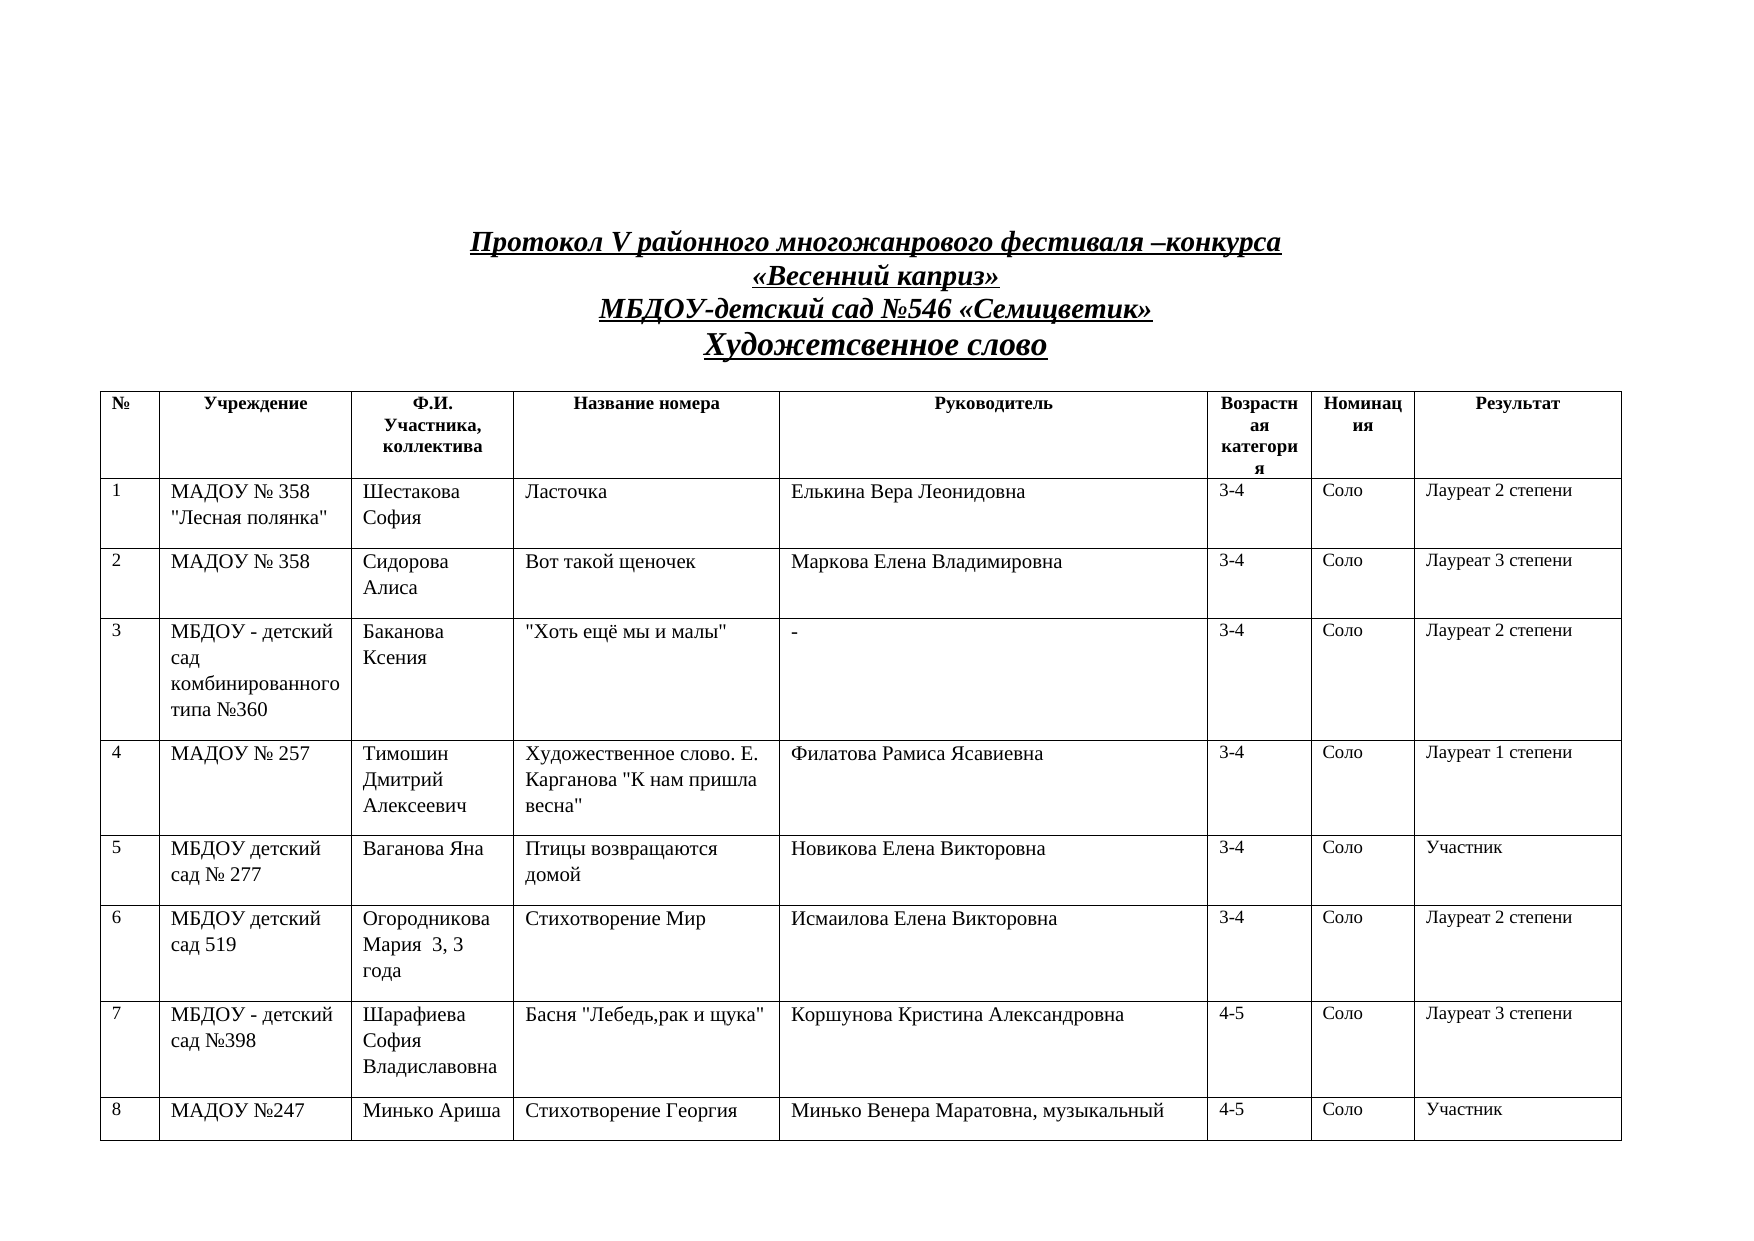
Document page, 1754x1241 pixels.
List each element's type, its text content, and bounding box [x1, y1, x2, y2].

table_cell Соло [1312, 619, 1414, 739]
table_header Ф.И. Участника, коллектива [352, 392, 513, 478]
table_cell МАДОУ № 358 [160, 549, 351, 618]
table_cell МАДОУ № 358 "Лесная полянка" [160, 479, 351, 548]
table_header Номинация [1312, 392, 1414, 478]
table_cell 6 [101, 906, 159, 1001]
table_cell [780, 1098, 1207, 1140]
table_header Руководитель [780, 392, 1207, 478]
table_cell Лауреат 2 степени [1415, 906, 1621, 1001]
table_cell Коршунова Кристина Александровна [780, 1002, 1207, 1097]
table_header Возрастная категория [1208, 392, 1311, 478]
table_cell 2 [101, 549, 159, 618]
table_cell Вот такой щеночек [514, 549, 779, 618]
table_cell Маркова Елена Владимировна [780, 549, 1207, 618]
table_cell МБДОУ - детский сад комбинированного типа №360 [160, 619, 351, 739]
table_cell Огородникова Мария 3, 3 года [352, 906, 513, 1001]
table_cell 4-5 [1208, 1098, 1311, 1140]
table_cell Баканова Ксения [352, 619, 513, 739]
table_cell МАДОУ № 257 [160, 741, 351, 835]
table_cell МБДОУ детский сад 519 [160, 906, 351, 1001]
table_cell 3-4 [1208, 619, 1311, 739]
table_cell Лауреат 2 степени [1415, 619, 1621, 739]
table_cell Шарафиева София Владиславовна [352, 1002, 513, 1097]
table_header Учреждение [160, 392, 351, 478]
table_cell Художественное слово. Е. Карганова "К нам пришла весна" [514, 741, 779, 835]
table_cell 3-4 [1208, 741, 1311, 835]
table_cell Соло [1312, 1002, 1414, 1097]
table_cell - [780, 619, 1207, 739]
table_cell Участник [1415, 836, 1621, 905]
table_cell Соло [1312, 1098, 1414, 1140]
table_cell 4 [101, 741, 159, 835]
table_cell 8 [101, 1098, 159, 1140]
table_cell Лауреат 1 степени [1415, 741, 1621, 835]
table_cell Соло [1312, 549, 1414, 618]
table_cell Шестакова София [352, 479, 513, 548]
table_cell Исмаилова Елена Викторовна [780, 906, 1207, 1001]
table_cell МБДОУ - детский сад №398 [160, 1002, 351, 1097]
table_cell Елькина Вера Леонидовна [780, 479, 1207, 548]
text «Весенний каприз» [118, 258, 1636, 291]
table_cell Стихотворение Мир [514, 906, 779, 1001]
text Художетсвенное слово [118, 325, 1636, 363]
table_cell МБДОУ детский сад № 277 [160, 836, 351, 905]
table_cell Новикова Елена Викторовна [780, 836, 1207, 905]
table_cell Филатова Рамиса Ясавиевна [780, 741, 1207, 835]
table_header № [101, 392, 159, 478]
table_cell Птицы возвращаются домой [514, 836, 779, 905]
table_cell Басня "Лебедь,рак и щука" [514, 1002, 779, 1097]
table_cell Лауреат 3 степени [1415, 549, 1621, 618]
table_cell 3-4 [1208, 479, 1311, 548]
table_header Название номера [514, 392, 779, 478]
table_cell Соло [1312, 836, 1414, 905]
text Протокол V районного многожанрового фестиваля –конкурса [118, 224, 1636, 258]
table_cell 3-4 [1208, 836, 1311, 905]
table_cell Соло [1312, 479, 1414, 548]
table_cell 3-4 [1208, 549, 1311, 618]
table_cell Ласточка [514, 479, 779, 548]
table_cell 3 [101, 619, 159, 739]
table_cell Лауреат 2 степени [1415, 479, 1621, 548]
table_cell Тимошин Дмитрий Алексеевич [352, 741, 513, 835]
table_cell 5 [101, 836, 159, 905]
table_cell Ваганова Яна [352, 836, 513, 905]
table_cell Лауреат 3 степени [1415, 1002, 1621, 1097]
table_cell 4-5 [1208, 1002, 1311, 1097]
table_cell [352, 1098, 513, 1140]
table_header Результат [1415, 392, 1621, 478]
table_cell Соло [1312, 906, 1414, 1001]
table_cell 7 [101, 1002, 159, 1097]
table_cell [514, 1098, 779, 1140]
table_cell "Хоть ещё мы и малы" [514, 619, 779, 739]
table_cell МАДОУ №247 [160, 1098, 351, 1140]
table_cell 3-4 [1208, 906, 1311, 1001]
text МБДОУ-детский сад №546 «Семицветик» [118, 291, 1636, 325]
table_cell Соло [1312, 741, 1414, 835]
table_cell Участник [1415, 1098, 1621, 1140]
table_cell 1 [101, 479, 159, 548]
table_cell Сидорова Алиса [352, 549, 513, 618]
